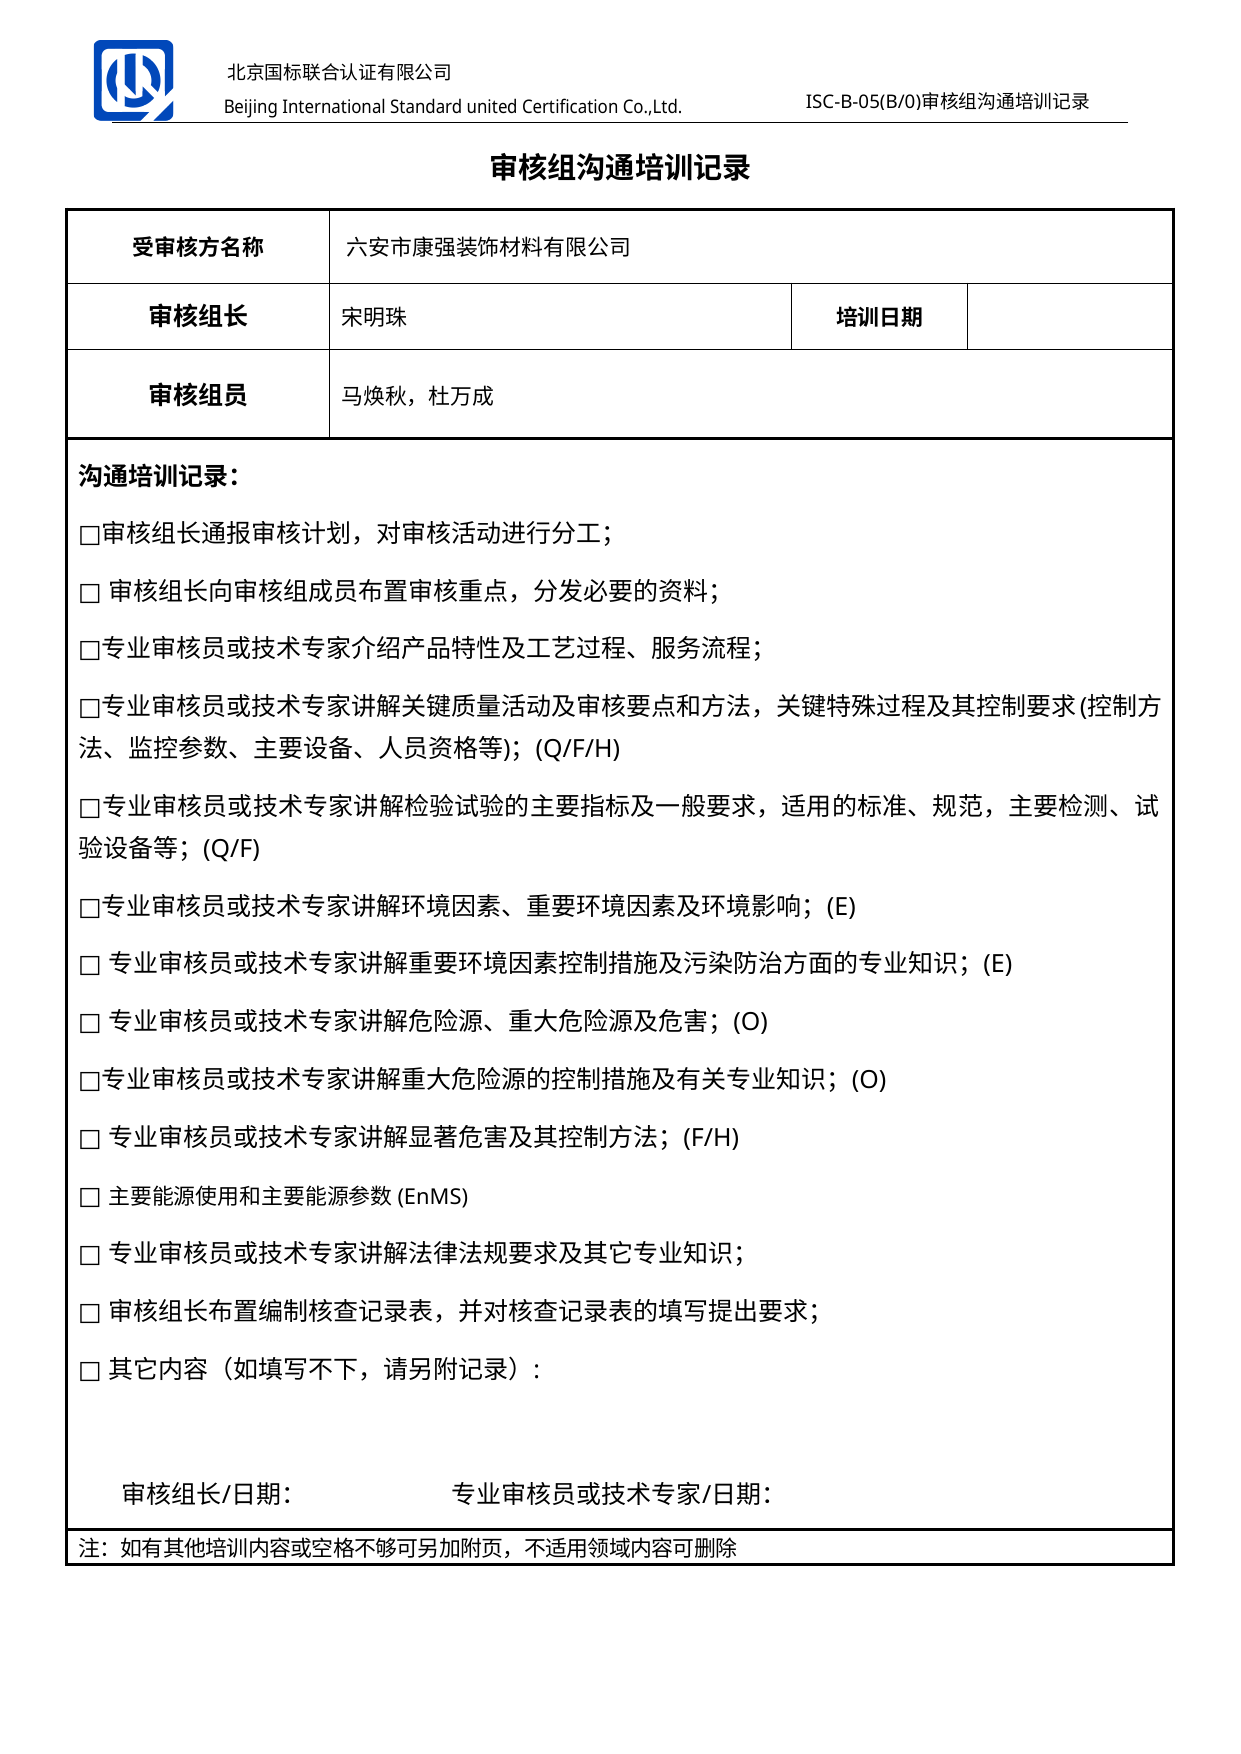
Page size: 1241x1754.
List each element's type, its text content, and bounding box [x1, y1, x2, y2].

table_cell 审核组长 [68, 284, 329, 349]
table_cell 审核组员 [68, 350, 329, 437]
table_cell 培训日期 [792, 284, 967, 349]
table_header 受审核方名称 [68, 211, 329, 282]
table_cell 宋明珠 [330, 284, 791, 349]
text 审核组沟通培训记录 [112, 144, 1128, 186]
table_cell [968, 284, 1172, 349]
table_cell 注：如有其他培训内容或空格不够可另加附页，不适用领域内容可删除 [68, 1531, 1172, 1563]
table_cell 马焕秋，杜万成 [330, 350, 1172, 437]
table_header 六安市康强装饰材料有限公司 [330, 211, 1172, 282]
picture [93, 40, 174, 121]
table_cell 沟通培训记录： □审核组长通报审核计划，对审核活动进行分工； □ 审核组长向审核组成员布置审核重点，分发必要的资料； □专业审核员或技术专家介绍产品特性及工艺过程、服务流程； □专业审核员或技术专家讲解关键质量活动及审核要点和方法，关键特殊过程及其控制要求(控制方法、监控参数、主要设备、人员资格等)；(Q/F/H) □专业审核员或技术专家讲解检验试验的主要指标及一般要求，适用的标准、规范，主要检测、试验设备等；(Q/F) □专业审核员或技术专家讲解环境因素、重要环境因素及环境影响；(E) □ 专业审核员或技术专家讲解重要环境因素控制措施及污染防治方面的专业知识；(E) □ 专业审核员或技术专家讲解危险源、重大危险源及危害；(O) □专业审核员或技术专家讲解重大危险源的控制措施及有关专业知识；(O) □ 专业审核员或技术专家讲解显著危害及其控制方法；(F/H) □ 主要能源使用和主要能源参数 (EnMS) □ 专业审核员或技术专家讲解法律法规要求及其它专业知识； □ 审核组长布置编制核查记录表，并对核查记录表的填写提出要求； □ 其它内容（如填写不下，请另附记录）: 审核组长/日期： 专业审核员或技术专家/日期： [68, 440, 1172, 1528]
